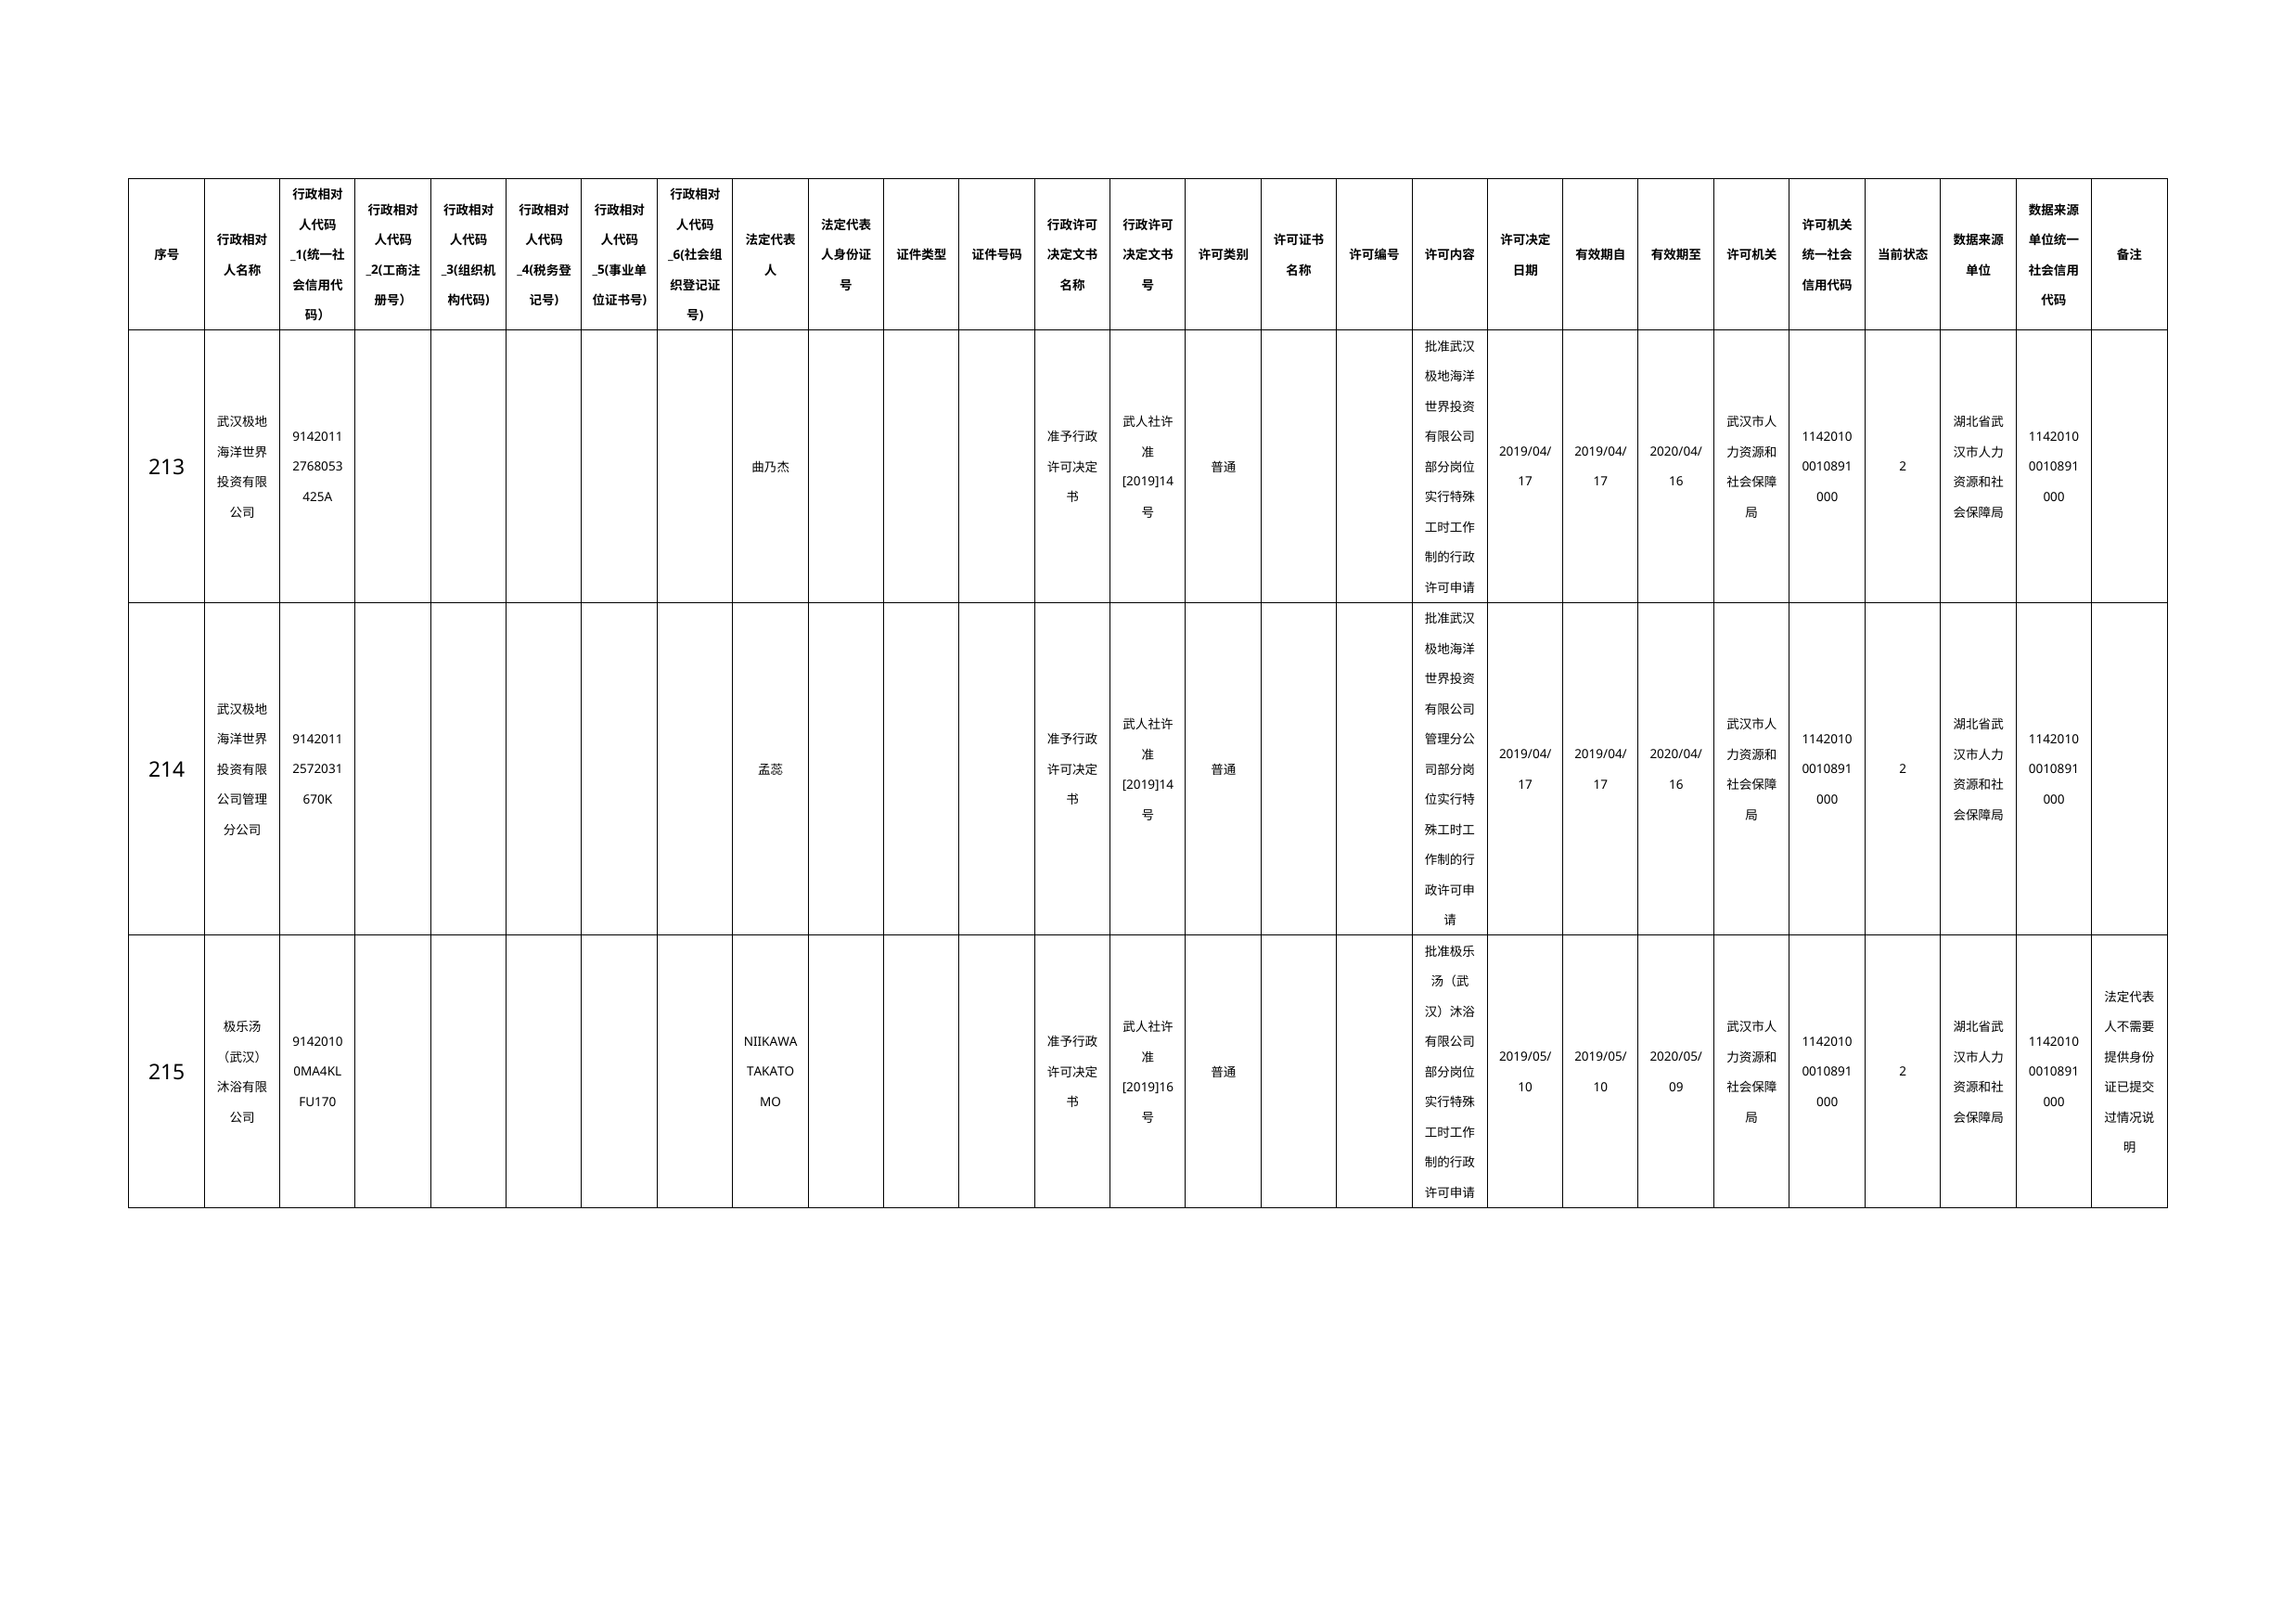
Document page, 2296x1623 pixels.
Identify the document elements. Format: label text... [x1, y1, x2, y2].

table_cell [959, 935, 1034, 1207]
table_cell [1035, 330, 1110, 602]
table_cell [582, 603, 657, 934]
table_header 行政相对人代码_4(税务登记号) [507, 179, 581, 329]
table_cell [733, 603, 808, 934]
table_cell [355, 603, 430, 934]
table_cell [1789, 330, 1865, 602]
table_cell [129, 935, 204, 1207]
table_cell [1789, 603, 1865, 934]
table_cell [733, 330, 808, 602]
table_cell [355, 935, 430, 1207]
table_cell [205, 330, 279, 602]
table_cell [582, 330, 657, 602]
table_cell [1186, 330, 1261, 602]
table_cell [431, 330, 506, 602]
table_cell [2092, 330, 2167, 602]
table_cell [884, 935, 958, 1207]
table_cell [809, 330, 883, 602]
table_header 证件号码 [959, 179, 1034, 329]
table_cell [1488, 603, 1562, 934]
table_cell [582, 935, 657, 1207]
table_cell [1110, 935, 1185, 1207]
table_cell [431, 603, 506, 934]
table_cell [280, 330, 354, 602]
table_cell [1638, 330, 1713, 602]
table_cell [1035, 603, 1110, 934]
table_header 许可证书名称 [1262, 179, 1336, 329]
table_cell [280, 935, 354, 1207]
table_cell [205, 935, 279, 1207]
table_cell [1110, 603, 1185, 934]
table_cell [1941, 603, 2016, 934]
table_header 法定代表人身份证号 [809, 179, 883, 329]
table_header 备注 [2092, 179, 2167, 329]
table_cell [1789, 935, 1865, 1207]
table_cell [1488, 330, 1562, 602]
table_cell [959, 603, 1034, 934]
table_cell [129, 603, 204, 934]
table_header 行政相对人名称 [205, 179, 279, 329]
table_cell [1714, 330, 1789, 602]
table_header 许可机关 [1714, 179, 1789, 329]
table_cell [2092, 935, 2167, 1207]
table_header 行政相对人代码_3(组织机构代码) [431, 179, 506, 329]
table_header 数据来源单位统一社会信用代码 [2017, 179, 2091, 329]
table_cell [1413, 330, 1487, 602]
table_header 许可类别 [1186, 179, 1261, 329]
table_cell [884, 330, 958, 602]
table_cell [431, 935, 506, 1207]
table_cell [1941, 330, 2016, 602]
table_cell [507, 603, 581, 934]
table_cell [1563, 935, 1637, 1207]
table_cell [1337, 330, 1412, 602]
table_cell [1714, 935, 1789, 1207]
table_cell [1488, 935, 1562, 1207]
table_header 法定代表人 [733, 179, 808, 329]
table_header 行政相对人代码_5(事业单位证书号) [582, 179, 657, 329]
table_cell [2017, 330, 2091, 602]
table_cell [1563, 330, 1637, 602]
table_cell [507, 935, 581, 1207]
table_header 行政许可决定文书名称 [1035, 179, 1110, 329]
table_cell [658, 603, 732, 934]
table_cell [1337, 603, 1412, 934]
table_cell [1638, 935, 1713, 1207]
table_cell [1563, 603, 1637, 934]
table_header 许可决定日期 [1488, 179, 1562, 329]
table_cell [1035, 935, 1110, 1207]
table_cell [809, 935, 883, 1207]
table_header 行政相对人代码_2(工商注册号） [355, 179, 430, 329]
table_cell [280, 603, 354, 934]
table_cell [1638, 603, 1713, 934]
table_header 数据来源单位 [1941, 179, 2016, 329]
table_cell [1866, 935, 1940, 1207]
table_header 行政许可决定文书号 [1110, 179, 1185, 329]
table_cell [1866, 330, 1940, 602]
table_header 有效期自 [1563, 179, 1637, 329]
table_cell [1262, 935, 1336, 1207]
table_header 有效期至 [1638, 179, 1713, 329]
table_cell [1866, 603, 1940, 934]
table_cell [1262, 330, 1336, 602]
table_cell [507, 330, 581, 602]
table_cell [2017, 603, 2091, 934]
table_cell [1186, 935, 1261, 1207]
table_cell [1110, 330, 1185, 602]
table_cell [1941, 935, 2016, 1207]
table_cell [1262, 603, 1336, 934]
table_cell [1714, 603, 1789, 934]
table_header 行政相对人代码_6(社会组织登记证号) [658, 179, 732, 329]
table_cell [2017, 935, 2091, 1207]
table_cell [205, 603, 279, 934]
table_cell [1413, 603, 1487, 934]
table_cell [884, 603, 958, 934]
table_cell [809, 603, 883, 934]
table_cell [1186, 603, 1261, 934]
table_header 当前状态 [1866, 179, 1940, 329]
table_header 证件类型 [884, 179, 958, 329]
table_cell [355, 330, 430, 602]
table_header 许可内容 [1413, 179, 1487, 329]
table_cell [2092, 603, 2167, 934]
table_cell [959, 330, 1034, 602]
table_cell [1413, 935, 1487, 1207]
table_header 序号 [129, 179, 204, 329]
table_header 许可编号 [1337, 179, 1412, 329]
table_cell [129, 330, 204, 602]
table_header 行政相对人代码_1(统一社会信用代码） [280, 179, 354, 329]
table_header 许可机关统一社会信用代码 [1789, 179, 1865, 329]
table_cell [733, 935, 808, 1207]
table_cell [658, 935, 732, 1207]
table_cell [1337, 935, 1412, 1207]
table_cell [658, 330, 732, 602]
